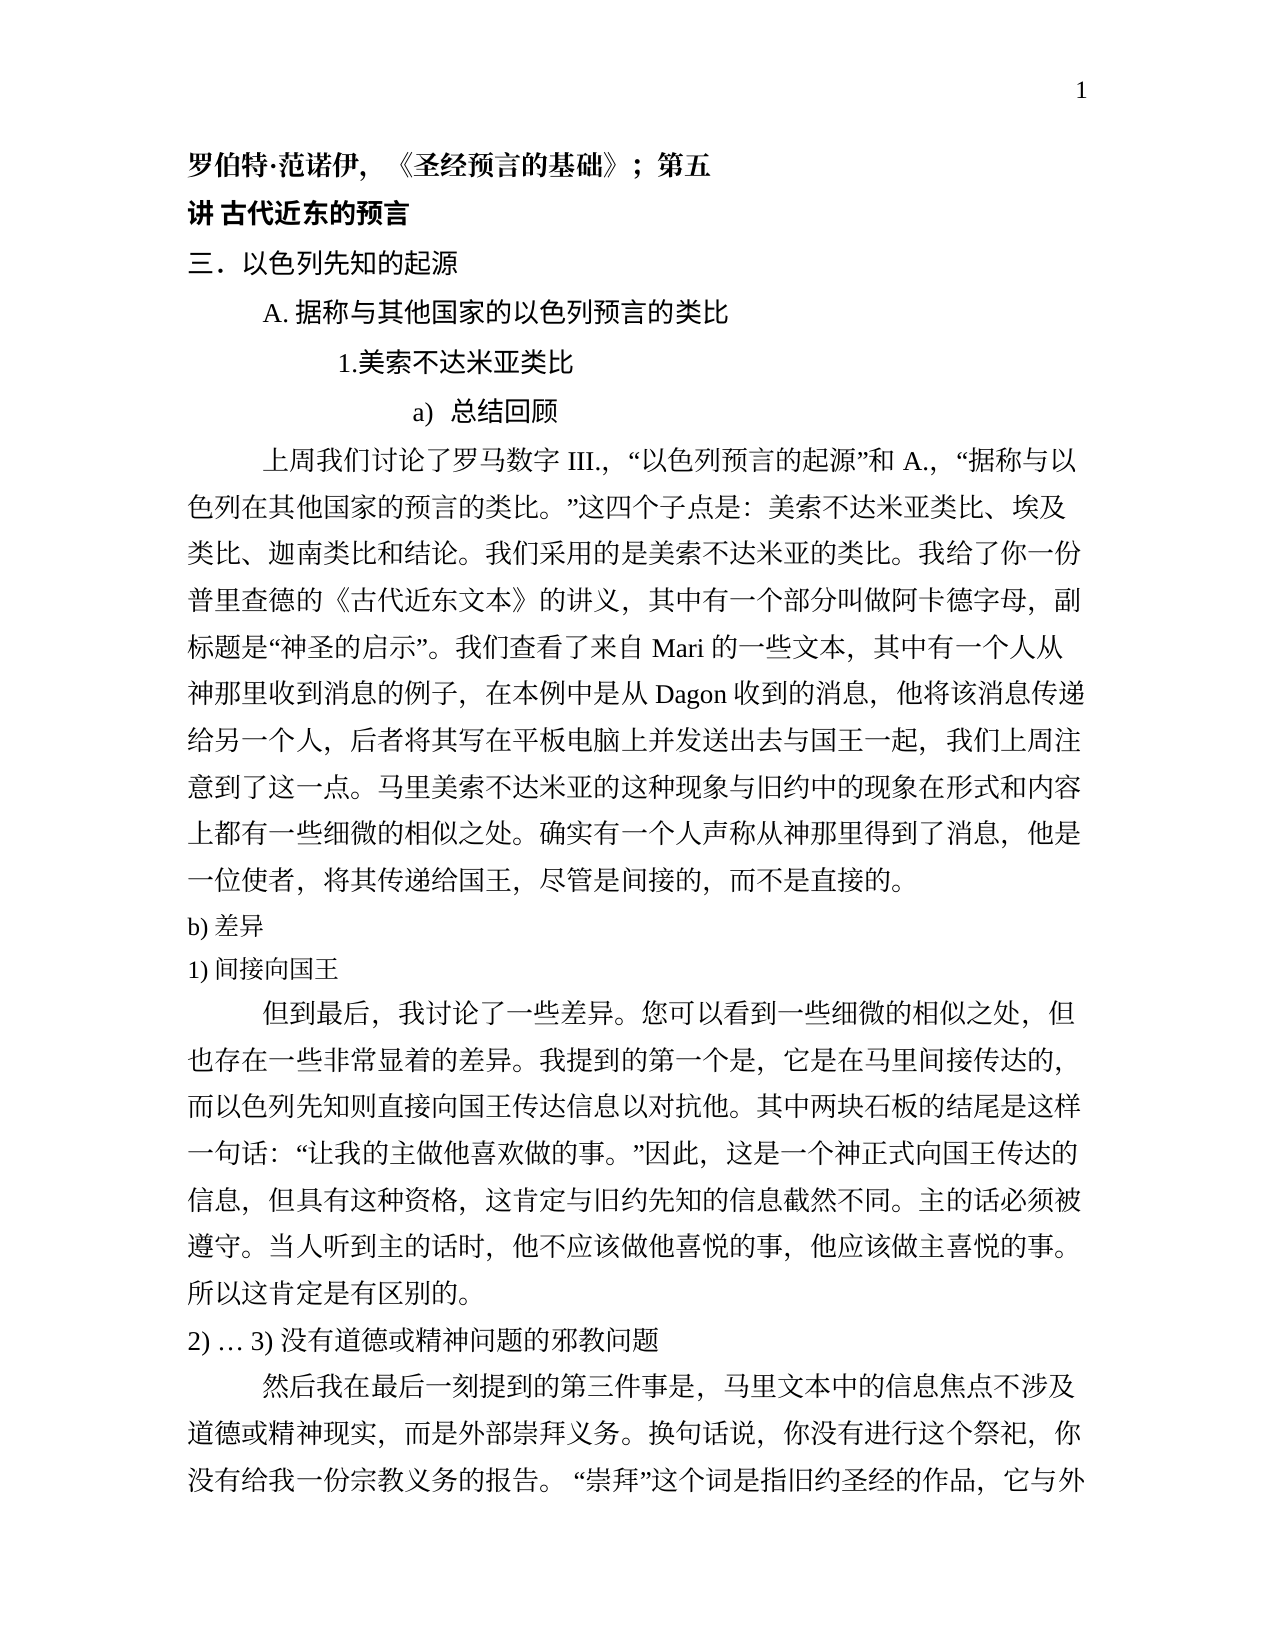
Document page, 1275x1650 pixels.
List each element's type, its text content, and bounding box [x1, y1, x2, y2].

text 罗伯特·范诺伊，《圣经预言的基础》；第五 讲 古代近东的预言 [187, 150, 1087, 231]
text 上周我们讨论了罗马数字 III.，“以色列预言的起源”和 A.，“据称与以色列在其他国家的预言的类比。”这四个子点是：美索不达米亚类比、埃及类比、迦南类比和结论。我们采用的是美索不达米亚的类比。我给了你一份普里查德的《古代近东文本》的讲义，其中有一个部分叫做阿卡德字母，副标题是“神圣的启示”。我们查看了来自 Mari 的一些文本，其中有一个人从神那里收到消息的例子，在本例中是从 Dagon 收到的消息，他将该消息传递给另一个人，后者将其写在平板电脑上并发送出去与国王一起，我们上周注意到了这一点。马里美索不达米亚的这种现象与旧约中的现象在形式和内容上都有一些细微的相似之处。确实有一个人声称从神那里得到了消息，他是一位使者，将其传递给国王，尽管是间接的，而不是直接的。 [187, 445, 1087, 896]
text 但到最后，我讨论了一些差异。您可以看到一些细微的相似之处，但也存在一些非常显着的差异。我提到的第一个是，它是在马里间接传达的，而以色列先知则直接向国王传达信息以对抗他。其中两块石板的结尾是这样一句话：“让我的主做他喜欢做的事。”因此，这是一个神正式向国王传达的信息，但具有这种资格，这肯定与旧约先知的信息截然不同。主的话必须被遵守。当人听到主的话时，他不应该做他喜悦的事，他应该做主喜悦的事。所以这肯定是有区别的。 2) … 3) 没有道德或精神问题的邪教问题 [187, 998, 1087, 1356]
text b) 差异 1) 间接向国王 [187, 912, 1087, 983]
list 总结回顾 [412, 396, 1087, 428]
text 三．以色列先知的起源 A. 据称与其他国家的以色列预言的类比 1.美索不达米亚类比 [187, 247, 1087, 379]
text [187, 1371, 1087, 1496]
